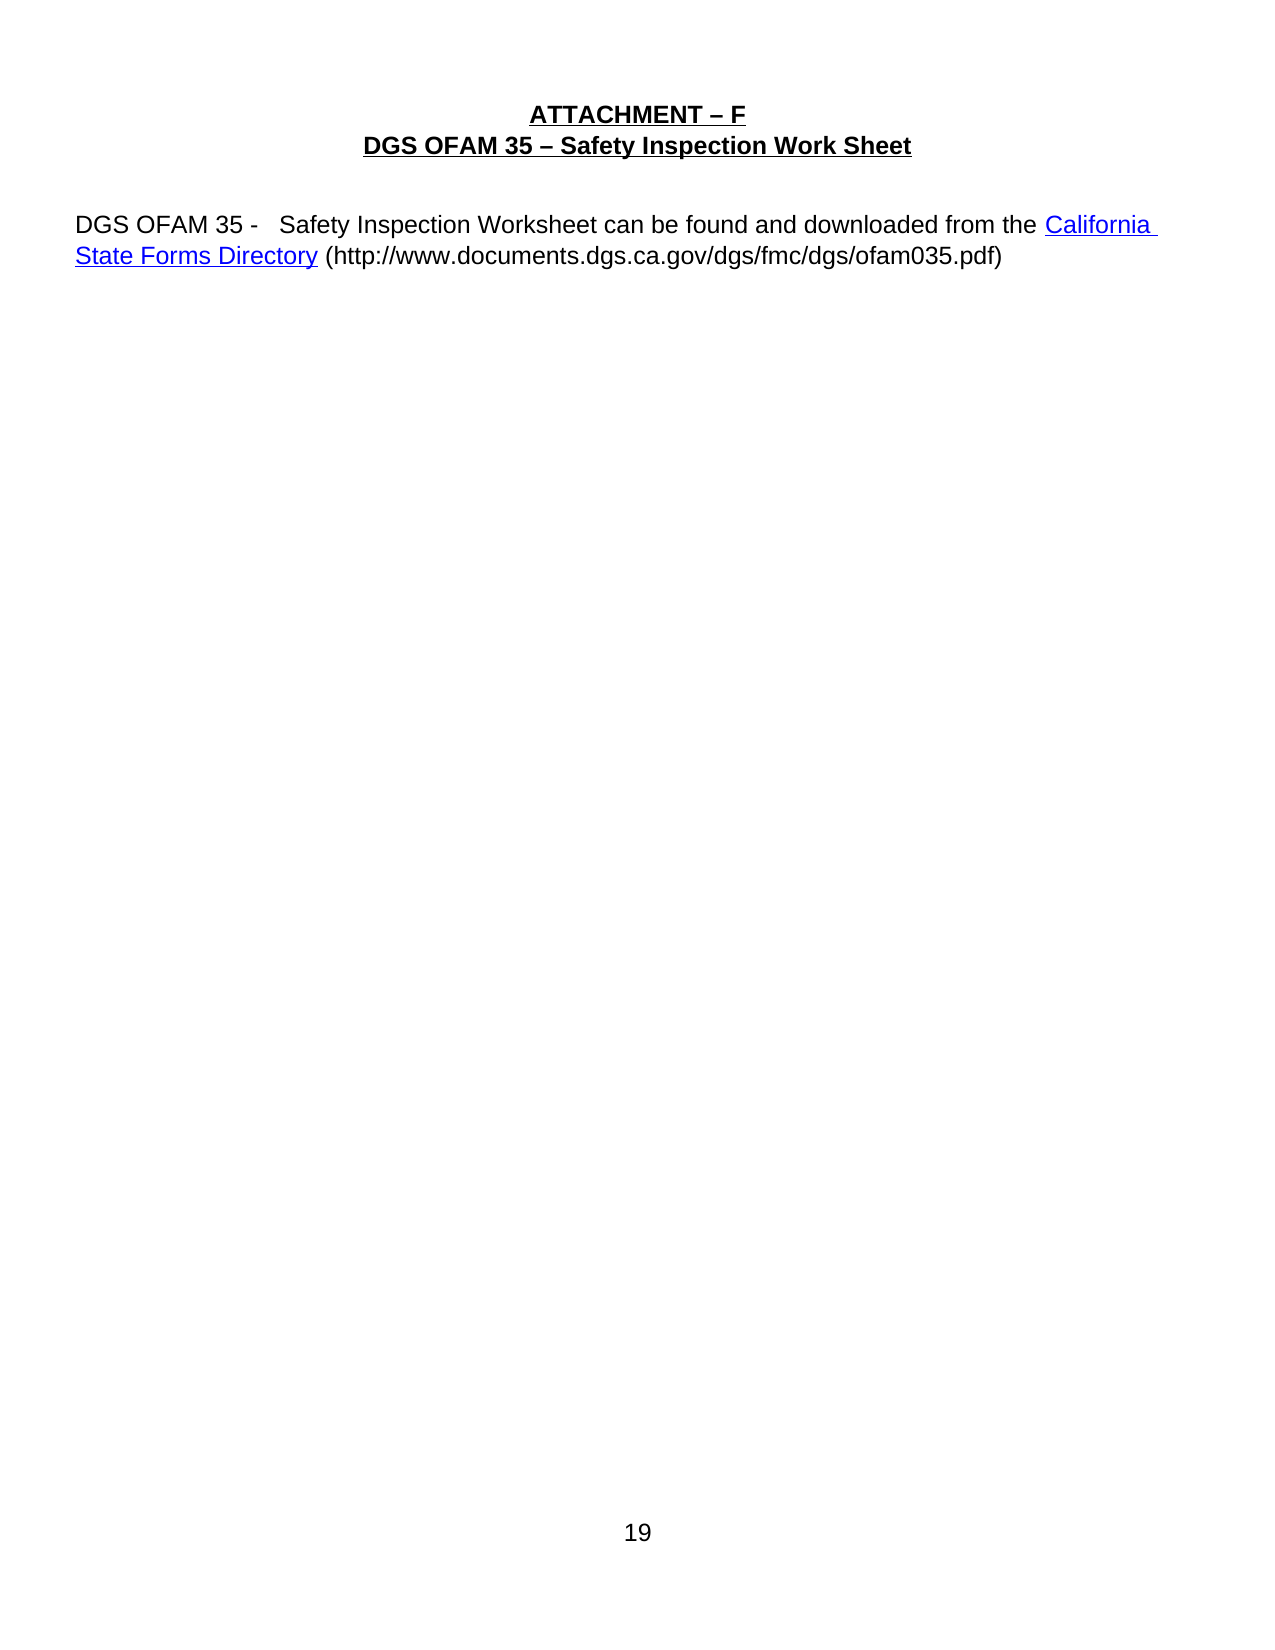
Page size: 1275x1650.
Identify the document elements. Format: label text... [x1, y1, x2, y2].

text DGS OFAM 35 - Safety Inspection Worksheet can be found and downloaded from the California State Forms Directory (http://www.documents.dgs.ca.gov/dgs/fmc/dgs/ofam035.pdf) [75, 210, 1200, 269]
subtitle ATTACHMENT – F DGS OFAM 35 – Safety Inspection Work Sheet [75, 100, 1200, 160]
